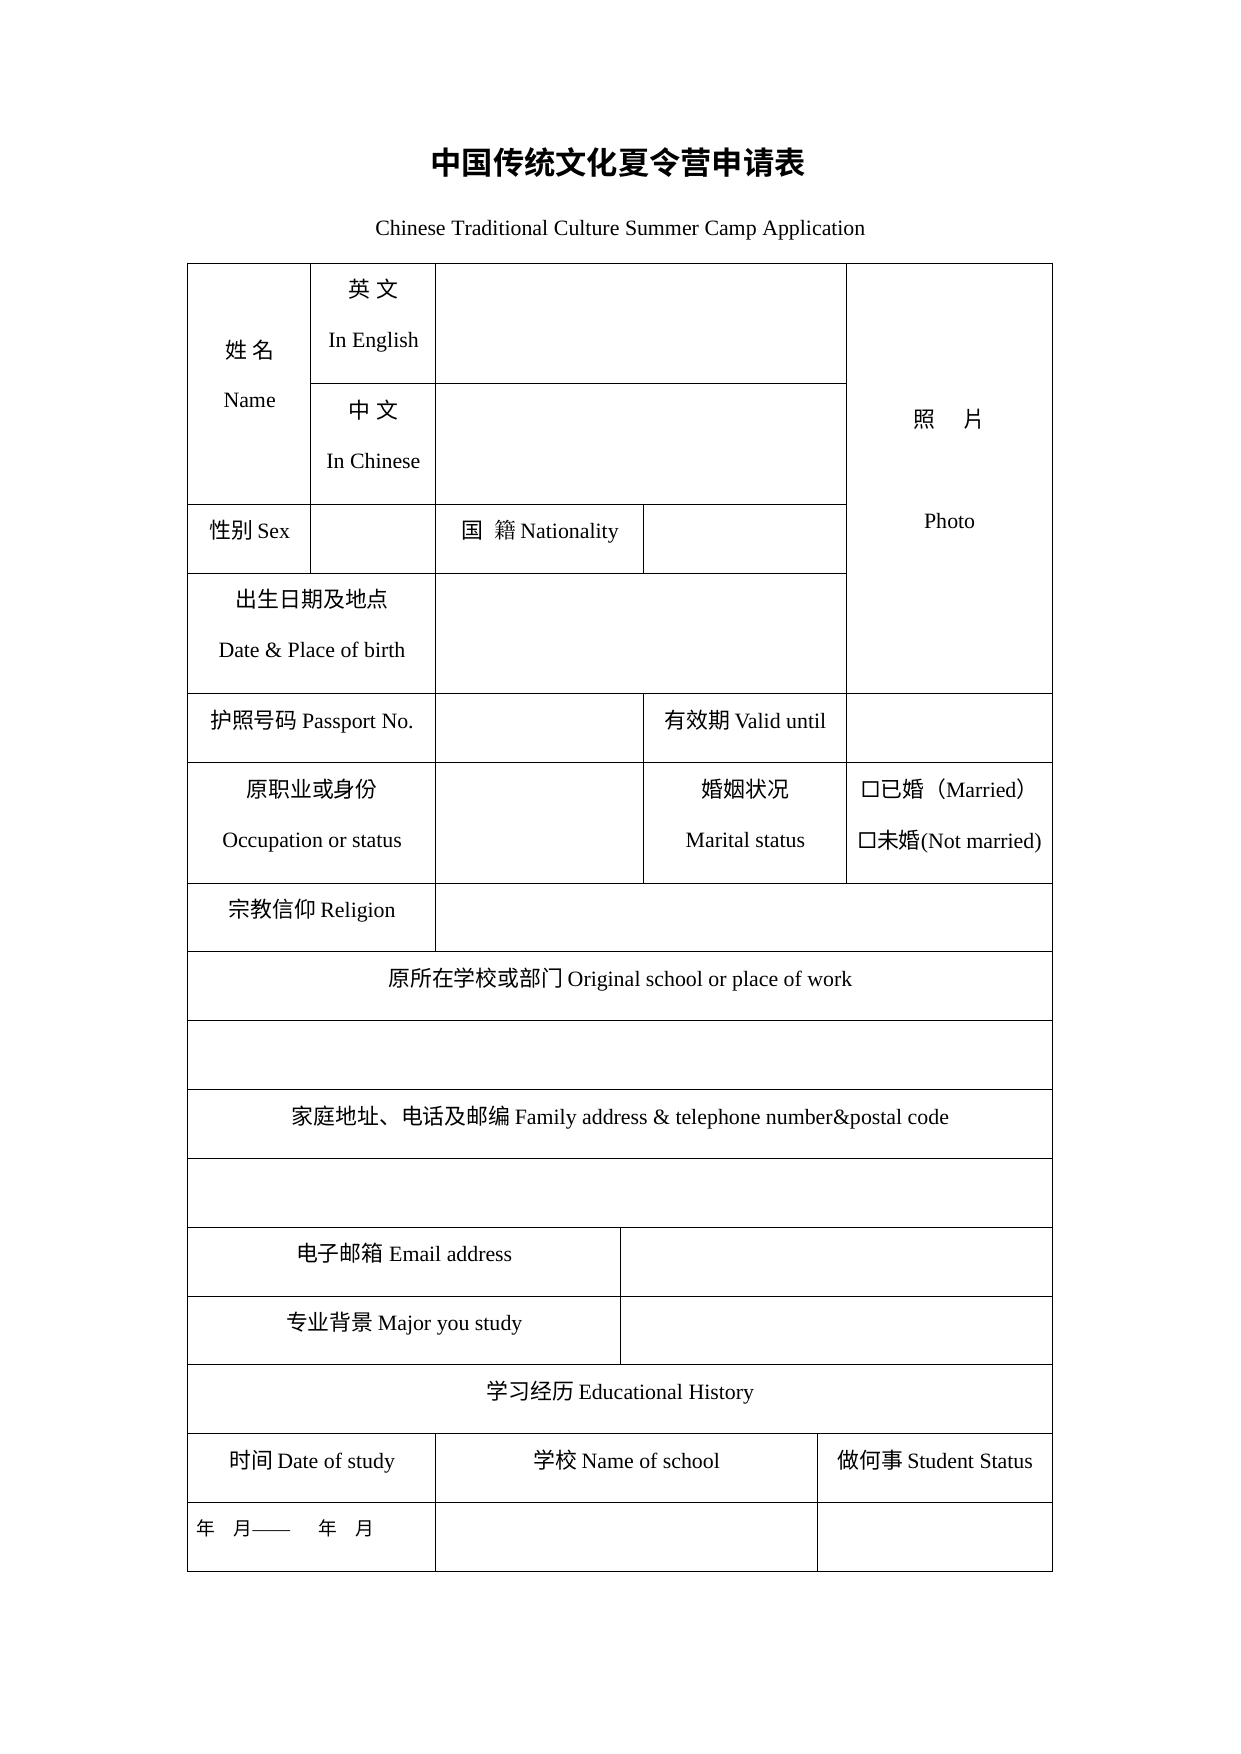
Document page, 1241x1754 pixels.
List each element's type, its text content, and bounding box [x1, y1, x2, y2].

table_cell 护照号码Passport No. [188, 694, 435, 762]
table_cell [621, 1228, 1052, 1296]
table_header 照 片 Photo [847, 264, 1052, 693]
table_cell 中 文 In Chinese [311, 384, 435, 504]
table_cell [436, 763, 643, 882]
table_cell [436, 694, 643, 762]
table_cell 婚姻状况 Marital status [644, 763, 846, 882]
table_cell [436, 384, 846, 504]
table_cell [818, 1503, 1052, 1571]
table_cell 电子邮箱 Email address [188, 1228, 620, 1296]
table_header 姓 名 Name [188, 264, 310, 504]
table_cell 家庭地址、电话及邮编Family address & telephone number&postal code [188, 1090, 1052, 1158]
table_cell [644, 505, 846, 572]
table_cell 学校Name of school [436, 1434, 817, 1502]
table_cell [436, 884, 1052, 951]
table_header [436, 264, 846, 383]
text Chinese Traditional Culture Summer Camp Application [187, 211, 1053, 244]
table_cell 性别Sex [188, 505, 310, 572]
table_cell 时间Date of study [188, 1434, 435, 1502]
table_cell 已婚（Married） 未婚(Not married) [847, 763, 1052, 882]
table_cell [621, 1297, 1052, 1364]
table_cell 原职业或身份 Occupation or status [188, 763, 435, 882]
table_cell 有效期Valid until [644, 694, 846, 762]
table_cell 国 籍Nationality [436, 505, 643, 572]
table_cell 专业背景Major you study [188, 1297, 620, 1364]
text 中国传统文化夏令营申请表 [187, 130, 1048, 195]
table_cell 宗教信仰Religion [188, 884, 435, 951]
table_cell [436, 1503, 817, 1571]
table_cell [311, 505, 435, 572]
table_cell [188, 1159, 1052, 1227]
table_cell 原所在学校或部门Original school or place of work [188, 952, 1052, 1020]
table_cell [188, 1021, 1052, 1089]
table_cell 年 月—— 年 月 [188, 1503, 435, 1571]
table_cell 出生日期及地点 Date & Place of birth [188, 574, 435, 693]
table_cell 学习经历Educational History [188, 1365, 1052, 1433]
table_cell [436, 574, 846, 693]
table_cell 做何事Student Status [818, 1434, 1052, 1502]
table_header 英 文 In English [311, 264, 435, 383]
table_cell [847, 694, 1052, 762]
